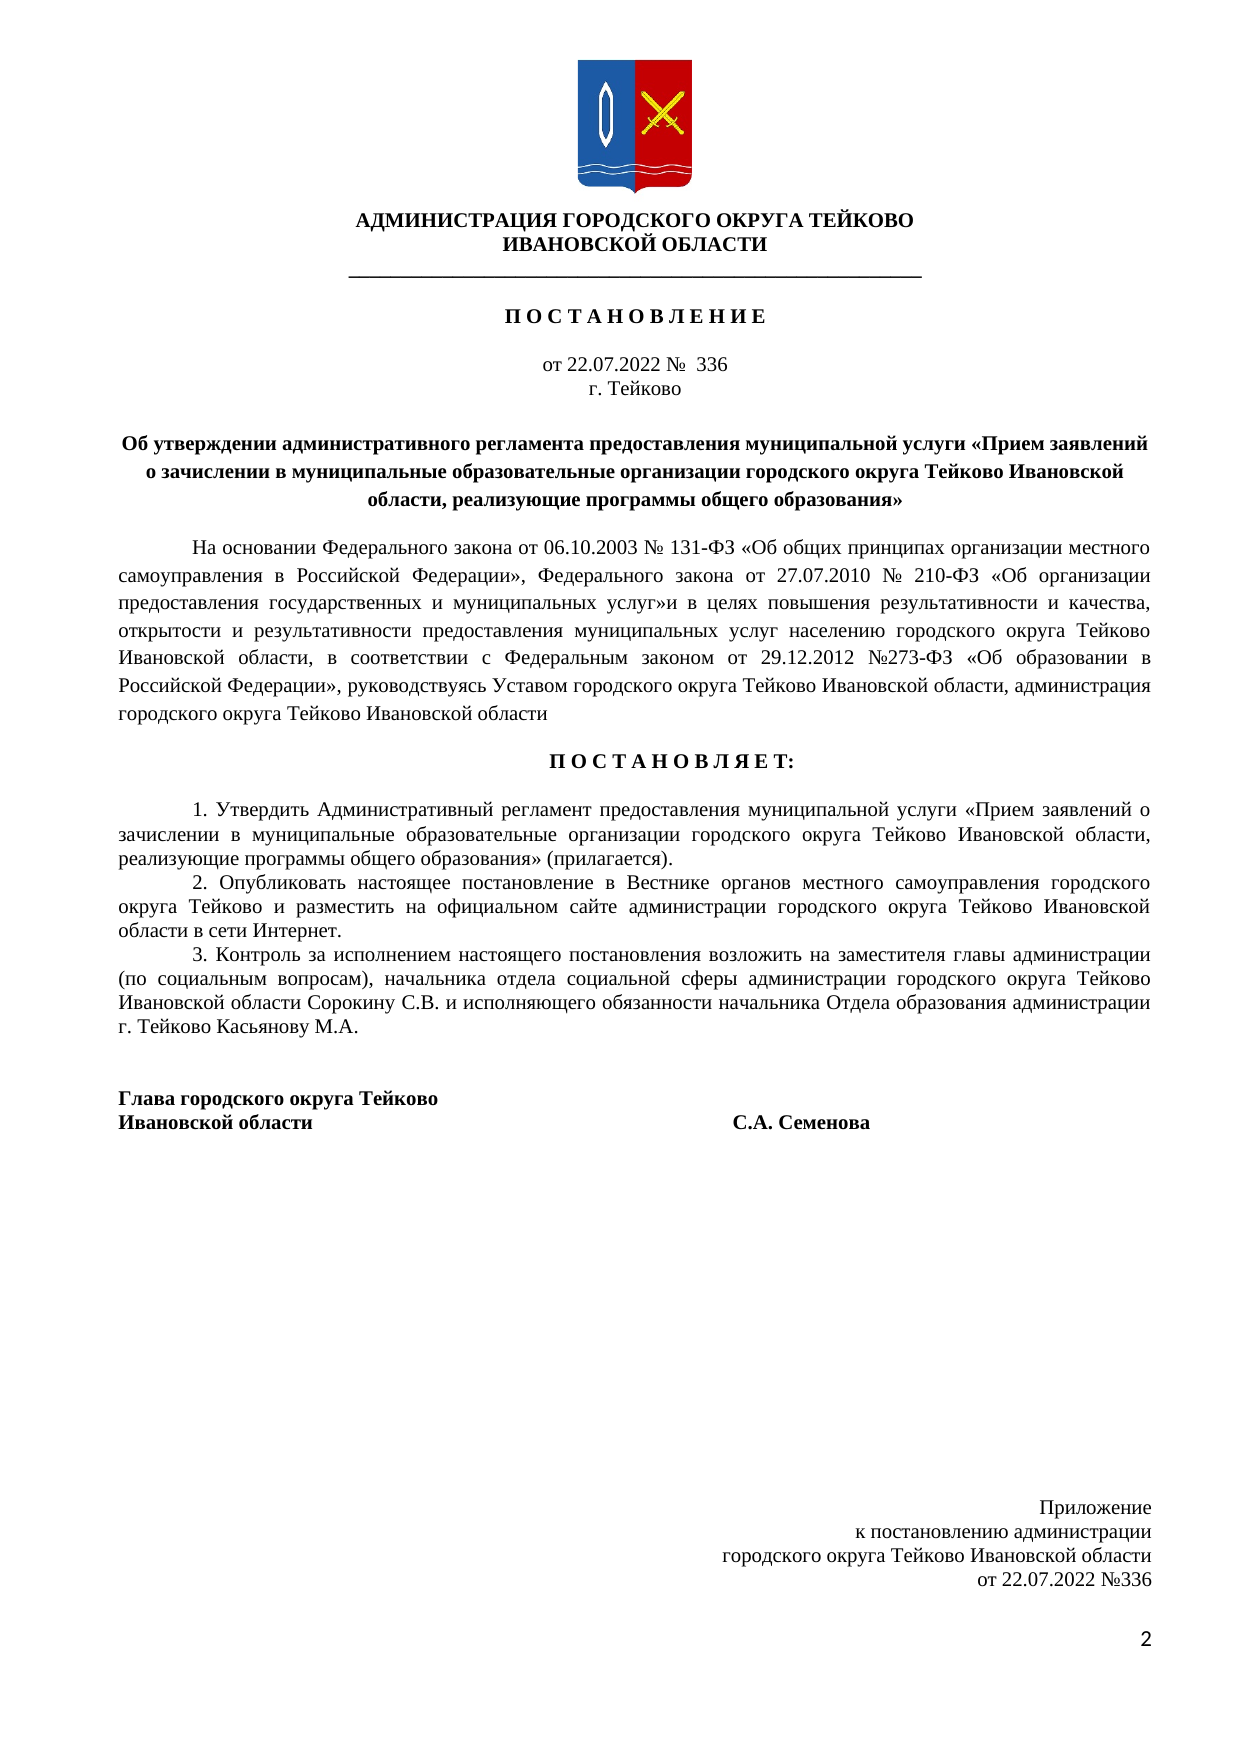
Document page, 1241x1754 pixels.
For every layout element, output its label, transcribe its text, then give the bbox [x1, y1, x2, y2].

text Приложение [118, 1495, 1152, 1519]
text Ивановской области С.А. Семенова [118, 1110, 1152, 1134]
text 1. Утвердить Административный регламент предоставления муниципальной услуги «Прием заявлений о зачислении в муниципальные образовательные организации городского округа Тейково Ивановской области, реализующие программы общего образования» (прилагается). [118, 797, 1152, 869]
text П О С Т А Н О В Л Я Е Т: [118, 749, 1152, 773]
text П О С Т А Н О В Л Е Н И Е [118, 304, 1152, 328]
text от 22.07.2022 № 336 [118, 352, 1152, 376]
text АДМИНИСТРАЦИЯ ГОРОДСКОГО ОКРУГА ТЕЙКОВО [118, 208, 1152, 232]
text На основании Федерального закона от 06.10.2003 № 131-ФЗ «Об общих принципах организации местного самоуправления в Российской Федерации», Федерального закона от 27.07.2010 № 210-ФЗ «Об организации предоставления государственных и муниципальных услуг»и в целях повышения результативности и качества, открытости и результативности предоставления муниципальных услуг населению городского округа Тейково Ивановской области, в соответствии с Федеральным законом от 29.12.2012 №273-ФЗ «Об образовании в Российской Федерации», руководствуясь Уставом городского округа Тейково Ивановской области, администрация городского округа Тейково Ивановской области [118, 535, 1152, 724]
text городского округа Тейково Ивановской области [118, 1543, 1152, 1567]
text ИВАНОВСКОЙ ОБЛАСТИ [118, 232, 1152, 256]
text от 22.07.2022 №336 [118, 1567, 1152, 1591]
text 3. Контроль за исполнением настоящего постановления возложить на заместителя главы администрации (по социальным вопросам), начальника отдела социальной сферы администрации городского округа Тейково Ивановской области Сорокину С.В. и исполняющего обязанности начальника Отдела образования администрации г. Тейково Касьянову М.А. [118, 942, 1152, 1038]
text _______________________________________________________ [118, 256, 1152, 280]
text Глава городского округа Тейково [118, 1086, 1152, 1110]
text Об утверждении административного регламента предоставления муниципальной услуги «Прием заявлений о зачислении в муниципальные образовательные организации городского округа Тейково Ивановской области, реализующие программы общего образования» [118, 431, 1152, 511]
text г. Тейково [118, 376, 1152, 400]
picture [577, 59, 692, 208]
text к постановлению администрации [118, 1519, 1152, 1543]
text 2. Опубликовать настоящее постановление в Вестнике органов местного самоуправления городского округа Тейково и разместить на официальном сайте администрации городского округа Тейково Ивановской области в сети Интернет. [118, 869, 1152, 942]
